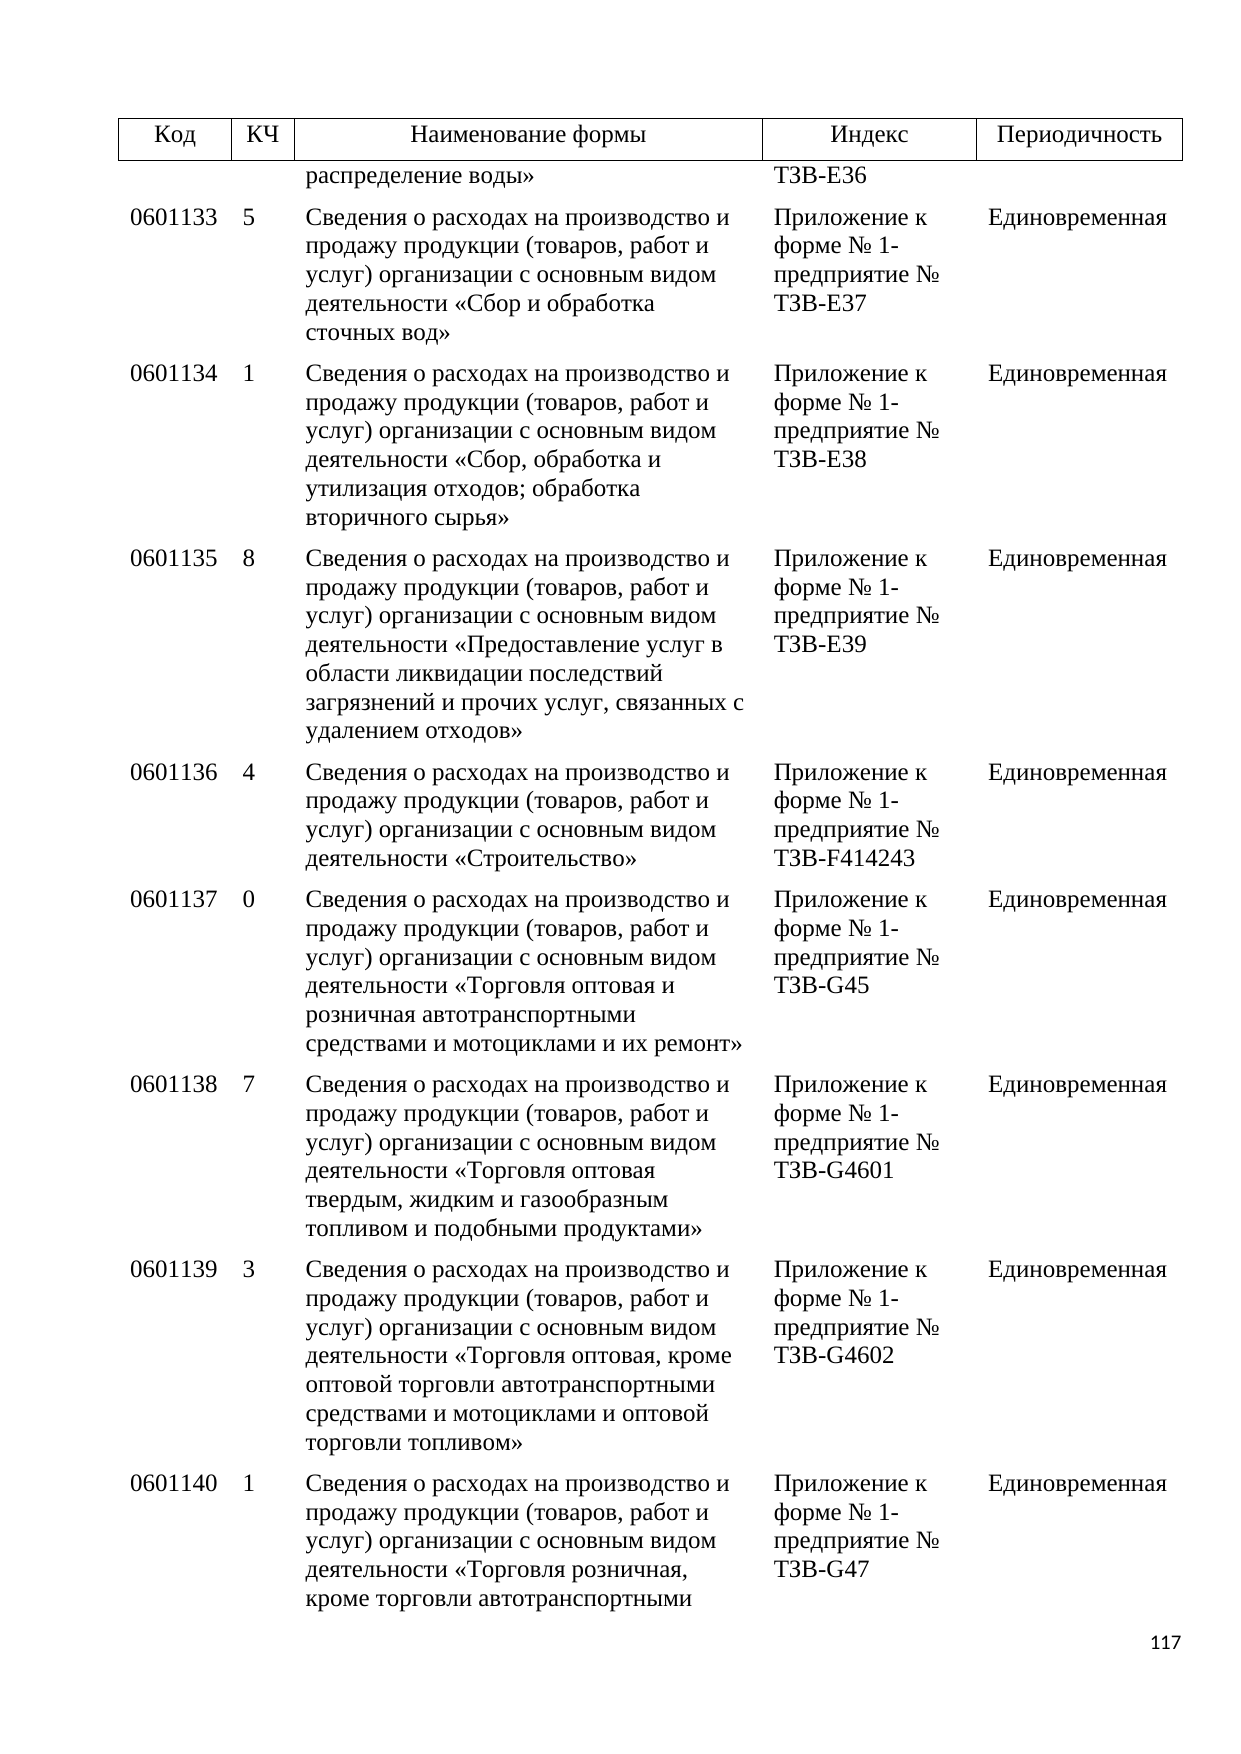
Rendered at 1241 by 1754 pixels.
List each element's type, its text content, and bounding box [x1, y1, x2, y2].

table_header Код [119, 119, 231, 160]
table_header Наименование формы [295, 119, 762, 160]
table_header Периодичность [977, 119, 1182, 160]
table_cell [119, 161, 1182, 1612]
table_header Индекс [763, 119, 976, 160]
table_header КЧ [232, 119, 294, 160]
